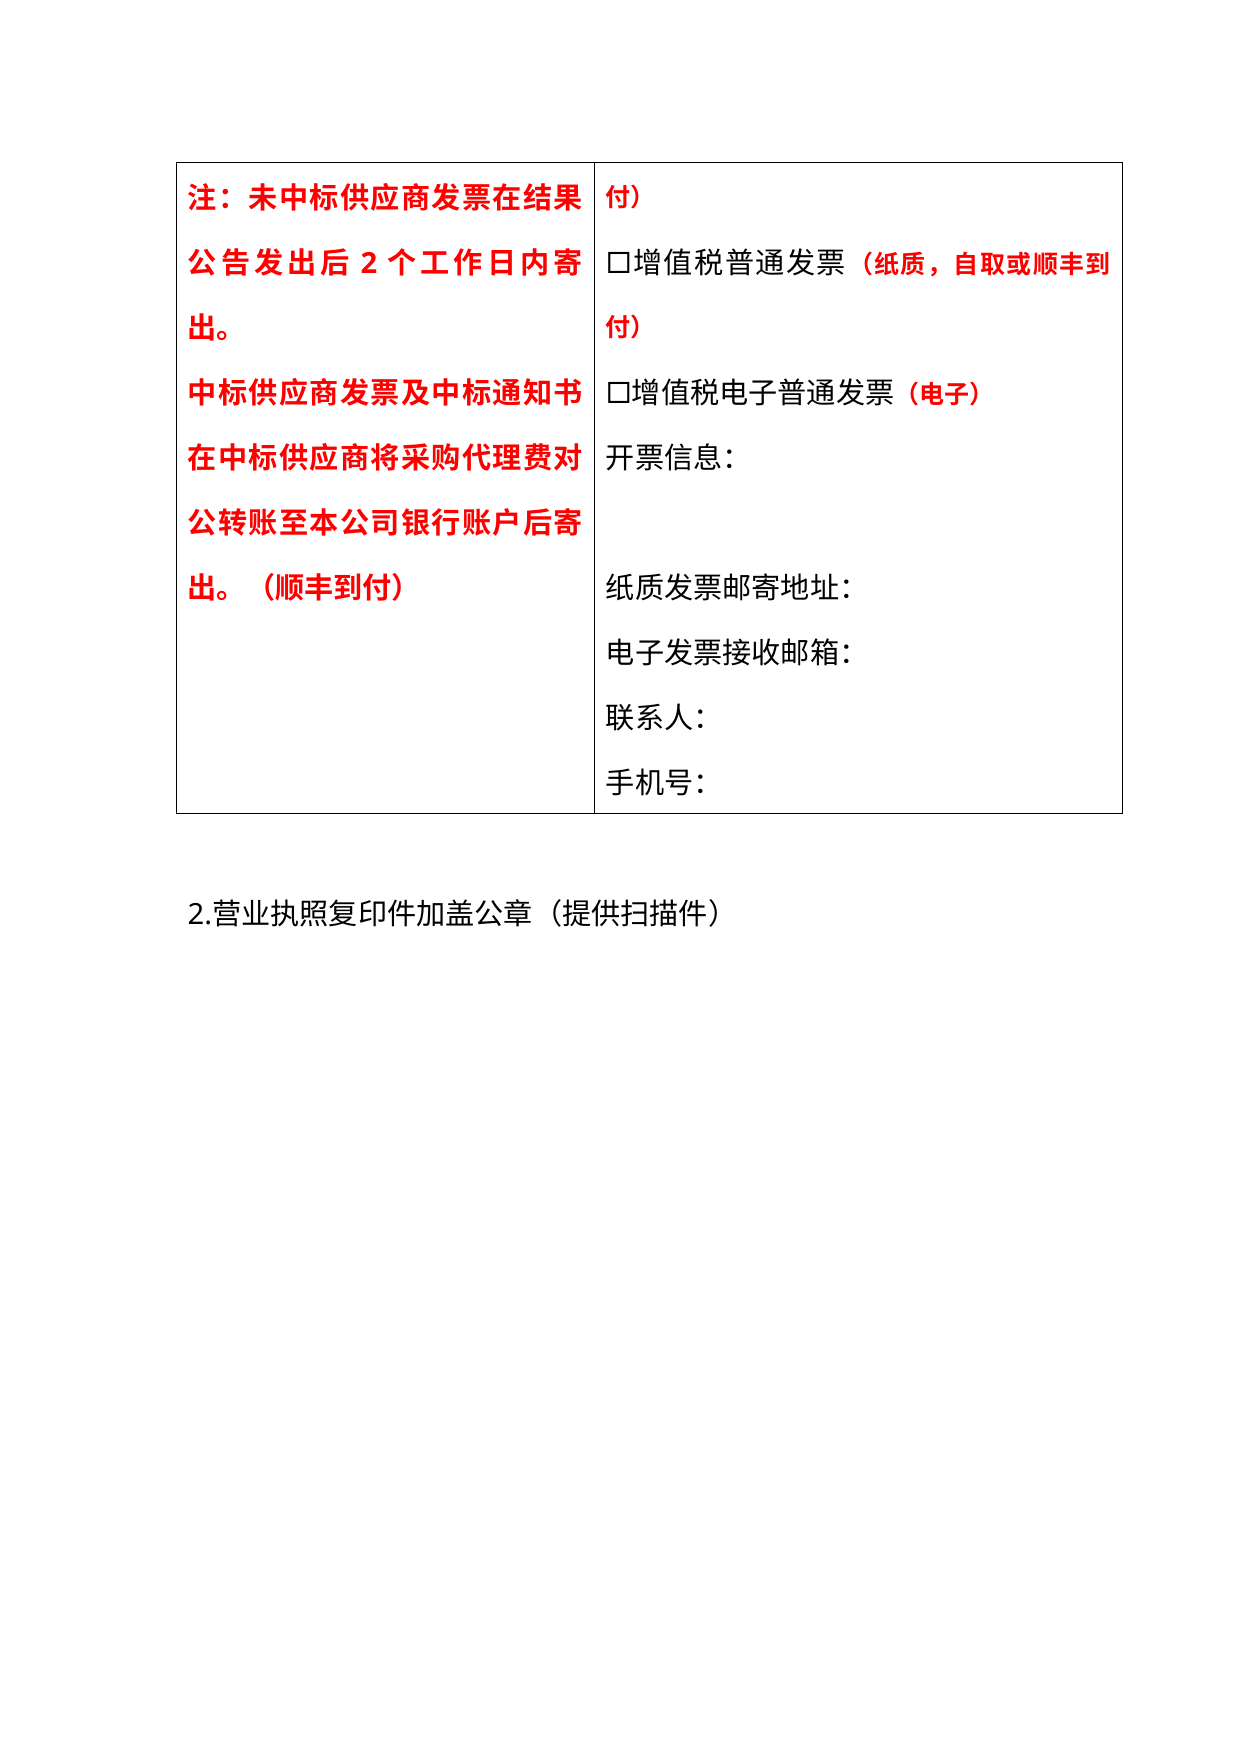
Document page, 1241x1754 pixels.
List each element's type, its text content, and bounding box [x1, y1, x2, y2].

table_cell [177, 163, 594, 813]
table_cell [595, 163, 1122, 813]
text 2.营业执照复印件加盖公章（提供扫描件） [187, 879, 1053, 944]
